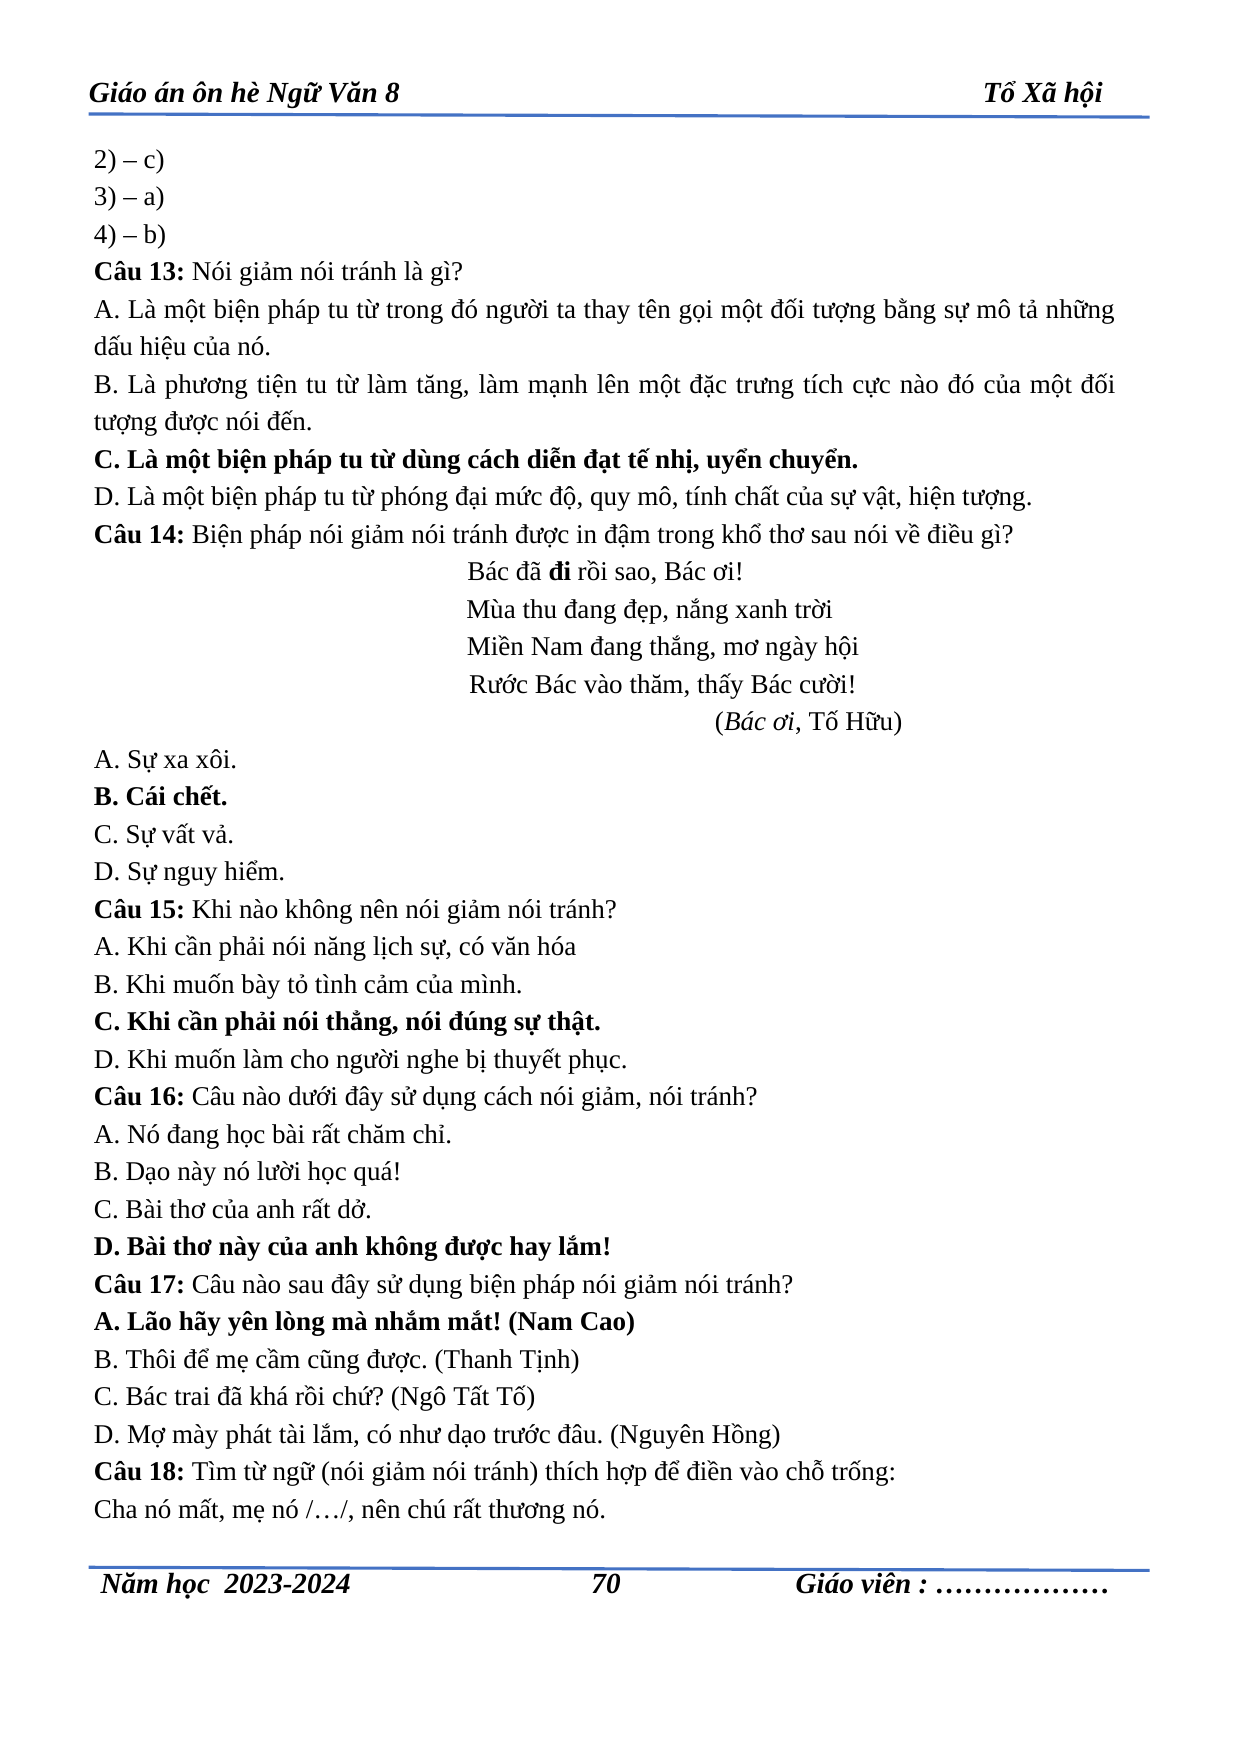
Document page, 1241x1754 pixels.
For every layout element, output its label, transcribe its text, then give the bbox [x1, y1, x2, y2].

text B. Là phương tiện tu từ làm tăng, làm mạnh lên một đặc trưng tích cực nào đó của một đối tượng được nói đến. [94, 362, 1117, 437]
text D. Sự nguy hiểm. [94, 849, 1117, 887]
text 4) – b) [94, 212, 1117, 249]
text A. Khi cần phải nói năng lịch sự, có văn hóa [94, 924, 1117, 962]
text Câu 16: Câu nào dưới đây sử dụng cách nói giảm, nói tránh? [94, 1074, 1117, 1112]
text C. Là một biện pháp tu từ dùng cách diễn đạt tế nhị, uyển chuyển. [94, 437, 1117, 474]
text A. Là một biện pháp tu từ trong đó người ta thay tên gọi một đối tượng bằng sự mô tả những dấu hiệu của nó. [94, 287, 1117, 362]
text Câu 13: Nói giảm nói tránh là gì? [94, 249, 1117, 287]
text D. Bài thơ này của anh không được hay lắm! [94, 1224, 1117, 1262]
text D. Là một biện pháp tu từ phóng đại mức độ, quy mô, tính chất của sự vật, hiện tượng. [94, 474, 1117, 512]
text C. Bác trai đã khá rồi chứ? (Ngô Tất Tố) [94, 1374, 1117, 1412]
text A. Sự xa xôi. [94, 737, 1117, 774]
text 3) – a) [94, 174, 1117, 212]
text Cha nó mất, mẹ nó /…/, nên chú rất thương nó. [94, 1487, 1117, 1524]
text D. Khi muốn làm cho người nghe bị thuyết phục. [94, 1037, 1117, 1074]
text D. Mợ mày phát tài lắm, có như dạo trước đâu. (Nguyên Hồng) [94, 1412, 1117, 1449]
text B. Khi muốn bày tỏ tình cảm của mình. [94, 962, 1117, 999]
text Câu 17: Câu nào sau đây sử dụng biện pháp nói giảm nói tránh? [94, 1262, 1117, 1299]
text 2) – c) [94, 137, 1117, 174]
text B. Thôi để mẹ cầm cũng được. (Thanh Tịnh) [94, 1337, 1117, 1374]
text B. Dạo này nó lười học quá! [94, 1149, 1117, 1187]
text Câu 18: Tìm từ ngữ (nói giảm nói tránh) thích hợp để điền vào chỗ trống: [94, 1449, 1117, 1487]
text C. Khi cần phải nói thẳng, nói đúng sự thật. [94, 999, 1117, 1037]
text B. Cái chết. [94, 774, 1117, 812]
text (Bác ơi, Tố Hữu) [94, 699, 1117, 737]
text A. Nó đang học bài rất chăm chỉ. [94, 1112, 1117, 1149]
text Câu 14: Biện pháp nói giảm nói tránh được in đậm trong khổ thơ sau nói về điều gì? [94, 512, 1117, 549]
text C. Bài thơ của anh rất dở. [94, 1187, 1117, 1224]
text Bác đã đi rồi sao, Bác ơi! Mùa thu đang đẹp, nắng xanh trời Miền Nam đang thắng, mơ ngày hội Rước Bác vào thăm, thấy Bác cười! [94, 549, 1117, 699]
text Câu 15: Khi nào không nên nói giảm nói tránh? [94, 887, 1117, 924]
text C. Sự vất vả. [94, 812, 1117, 849]
text A. Lão hãy yên lòng mà nhắm mắt! (Nam Cao) [94, 1299, 1117, 1337]
